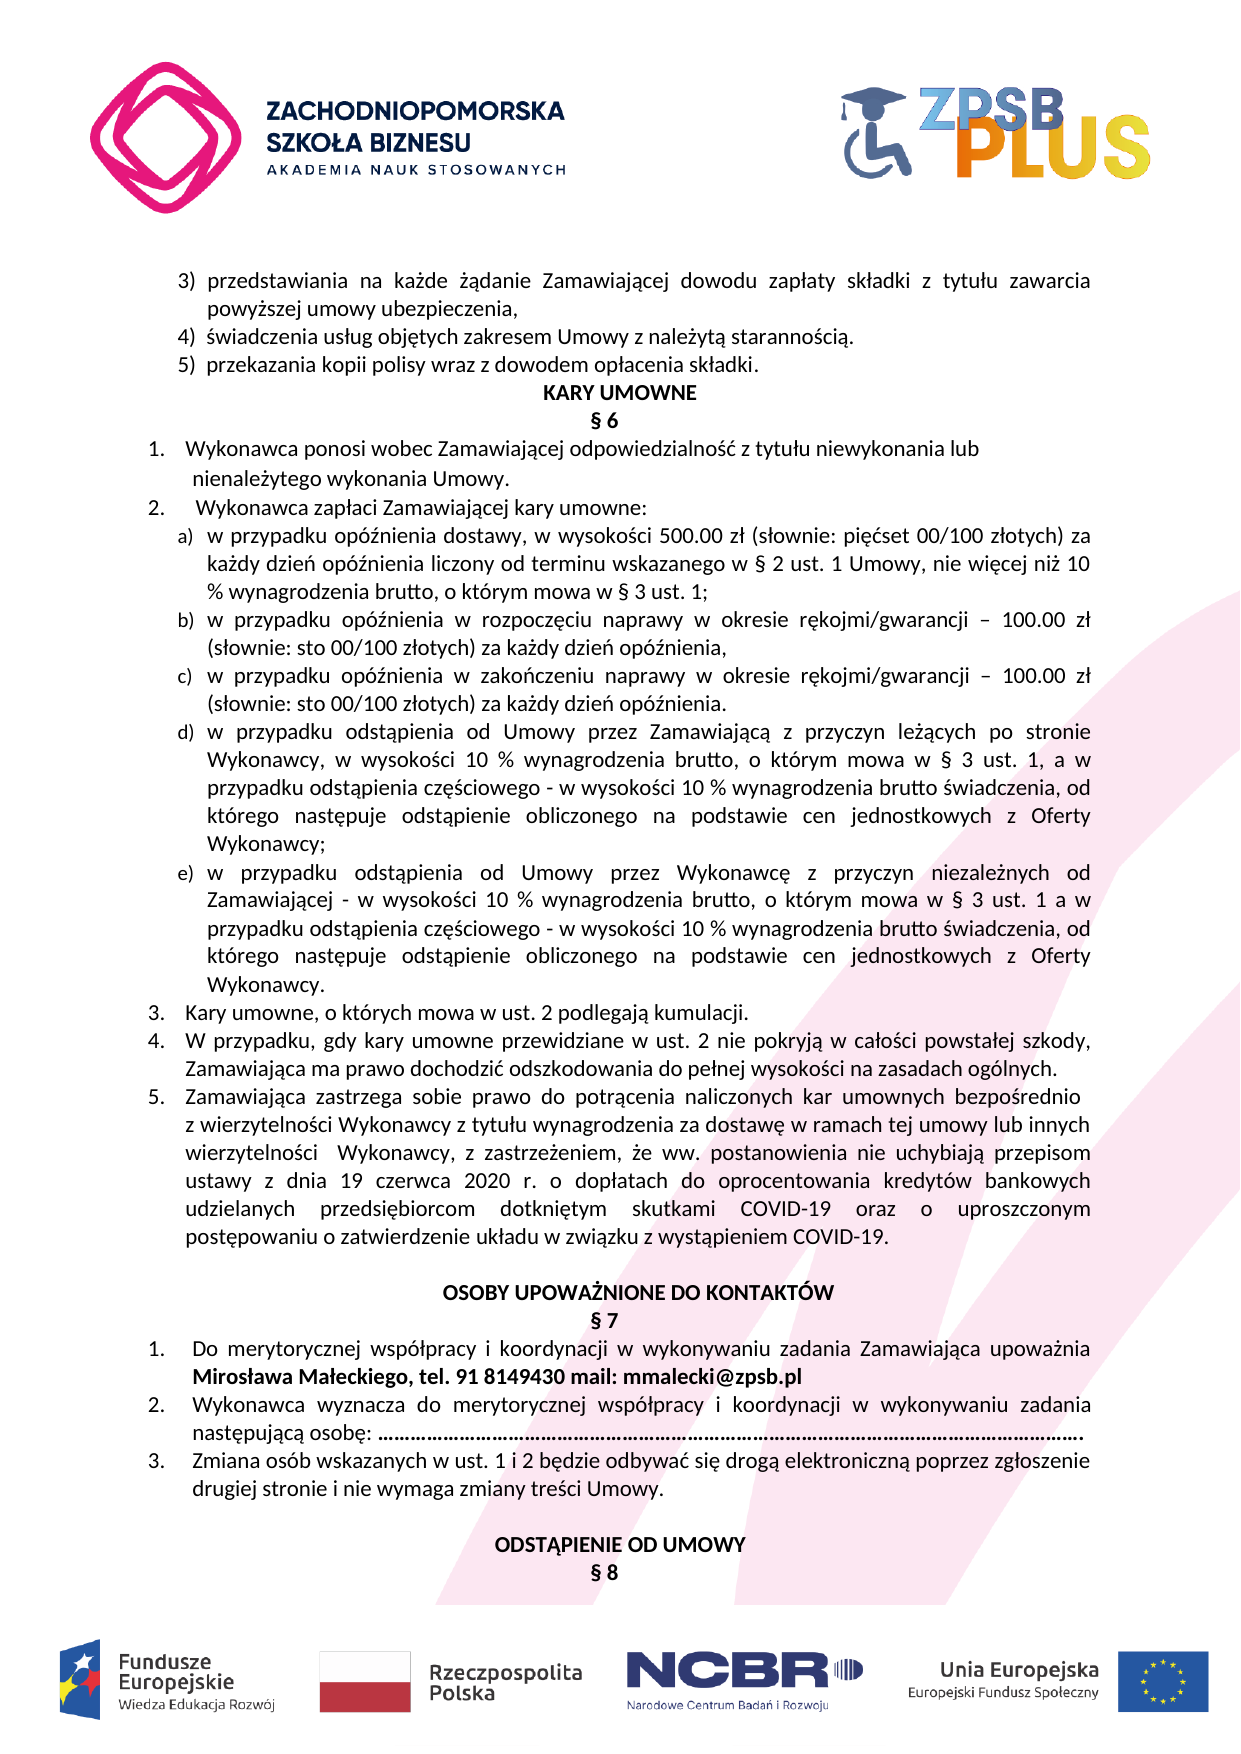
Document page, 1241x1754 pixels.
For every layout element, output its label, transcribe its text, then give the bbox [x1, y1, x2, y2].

list 4) świadczenia usług objętych zakresem Umowy z należytą starannością. [177, 322, 1092, 350]
text KARY UMOWNE [148, 378, 1092, 406]
list 5) przekazania kopii polisy wraz z dowodem opłacenia składki. [177, 350, 1092, 378]
list w przypadku opóźnienia dostawy, w wysokości 500.00 zł (słownie: pięćset 00/100 złotych) za każdy dzień opóźnienia liczony od terminu wskazanego w § 2 ust. 1 Umowy, nie więcej niż 10 % wynagrodzenia brutto, o którym mowa w § 3 ust. 1; [177, 521, 1092, 605]
list OSOBY UPOWAŻNIONE DO KONTAKTÓW [370, 1278, 1092, 1306]
list w przypadku opóźnienia w zakończeniu naprawy w okresie rękojmi/gwarancji – 100.00 zł (słownie: sto 00/100 złotych) za każdy dzień opóźnienia. [177, 661, 1092, 717]
list Wykonawca wyznacza do merytorycznej współpracy i koordynacji w wykonywaniu zadania następującą osobę: …………………………………………………………………………………………………………………. [148, 1390, 1092, 1446]
list Do merytorycznej współpracy i koordynacji w wykonywaniu zadania Zamawiająca upoważnia Mirosława Małeckiego, tel. 91 8149430 mail: mmalecki@zpsb.pl [148, 1334, 1092, 1390]
list w przypadku odstąpienia od Umowy przez Wykonawcę z przyczyn niezależnych od Zamawiającej - w wysokości 10 % wynagrodzenia brutto, o którym mowa w § 3 ust. 1 a w przypadku odstąpienia częściowego - w wysokości 10 % wynagrodzenia brutto świadczenia, od którego następuje odstąpienie obliczonego na podstawie cen jednostkowych z Oferty Wykonawcy. [177, 858, 1092, 998]
picture [11, 7, 1240, 1746]
list Kary umowne, o których mowa w ust. 2 podlegają kumulacji. [148, 998, 1092, 1026]
list Wykonawca zapłaci Zamawiającej kary umowne: [148, 493, 1092, 521]
list w przypadku odstąpienia od Umowy przez Zamawiającą z przyczyn leżących po stronie Wykonawcy, w wysokości 10 % wynagrodzenia brutto, o którym mowa w § 3 ust. 1, a w przypadku odstąpienia częściowego - w wysokości 10 % wynagrodzenia brutto świadczenia, od którego następuje odstąpienie obliczonego na podstawie cen jednostkowych z Oferty Wykonawcy; [177, 717, 1092, 858]
text ODSTĄPIENIE OD UMOWY [148, 1530, 1092, 1558]
list § 7 [518, 1306, 1092, 1334]
list 3) przedstawiania na każde żądanie Zamawiającej dowodu zapłaty składki z tytułu zawarcia powyższej umowy ubezpieczenia, [177, 266, 1092, 322]
list Wykonawca ponosi wobec Zamawiającej odpowiedzialność z tytułu niewykonania lub nienależytego wykonania Umowy. [148, 434, 1092, 492]
list Zmiana osób wskazanych w ust. 1 i 2 będzie odbywać się drogą elektroniczną poprzez zgłoszenie drugiej stronie i nie wymaga zmiany treści Umowy. [148, 1446, 1092, 1502]
list w przypadku opóźnienia w rozpoczęciu naprawy w okresie rękojmi/gwarancji – 100.00 zł (słownie: sto 00/100 złotych) za każdy dzień opóźnienia, [177, 605, 1092, 661]
list W przypadku, gdy kary umowne przewidziane w ust. 2 nie pokryją w całości powstałej szkody, Zamawiająca ma prawo dochodzić odszkodowania do pełnej wysokości na zasadach ogólnych. [148, 1026, 1092, 1082]
text § 6 [516, 406, 1092, 434]
text § 8 [516, 1558, 1092, 1586]
list Zamawiająca zastrzega sobie prawo do potrącenia naliczonych kar umownych bezpośrednio z wierzytelności Wykonawcy z tytułu wynagrodzenia za dostawę w ramach tej umowy lub innych wierzytelności Wykonawcy, z zastrzeżeniem, że ww. postanowienia nie uchybiają przepisom ustawy z dnia 19 czerwca 2020 r. o dopłatach do oprocentowania kredytów bankowych udzielanych przedsiębiorcom dotkniętym skutkami COVID-19 oraz o uproszczonym postępowaniu o zatwierdzenie układu w związku z wystąpieniem COVID-19. [148, 1082, 1092, 1250]
